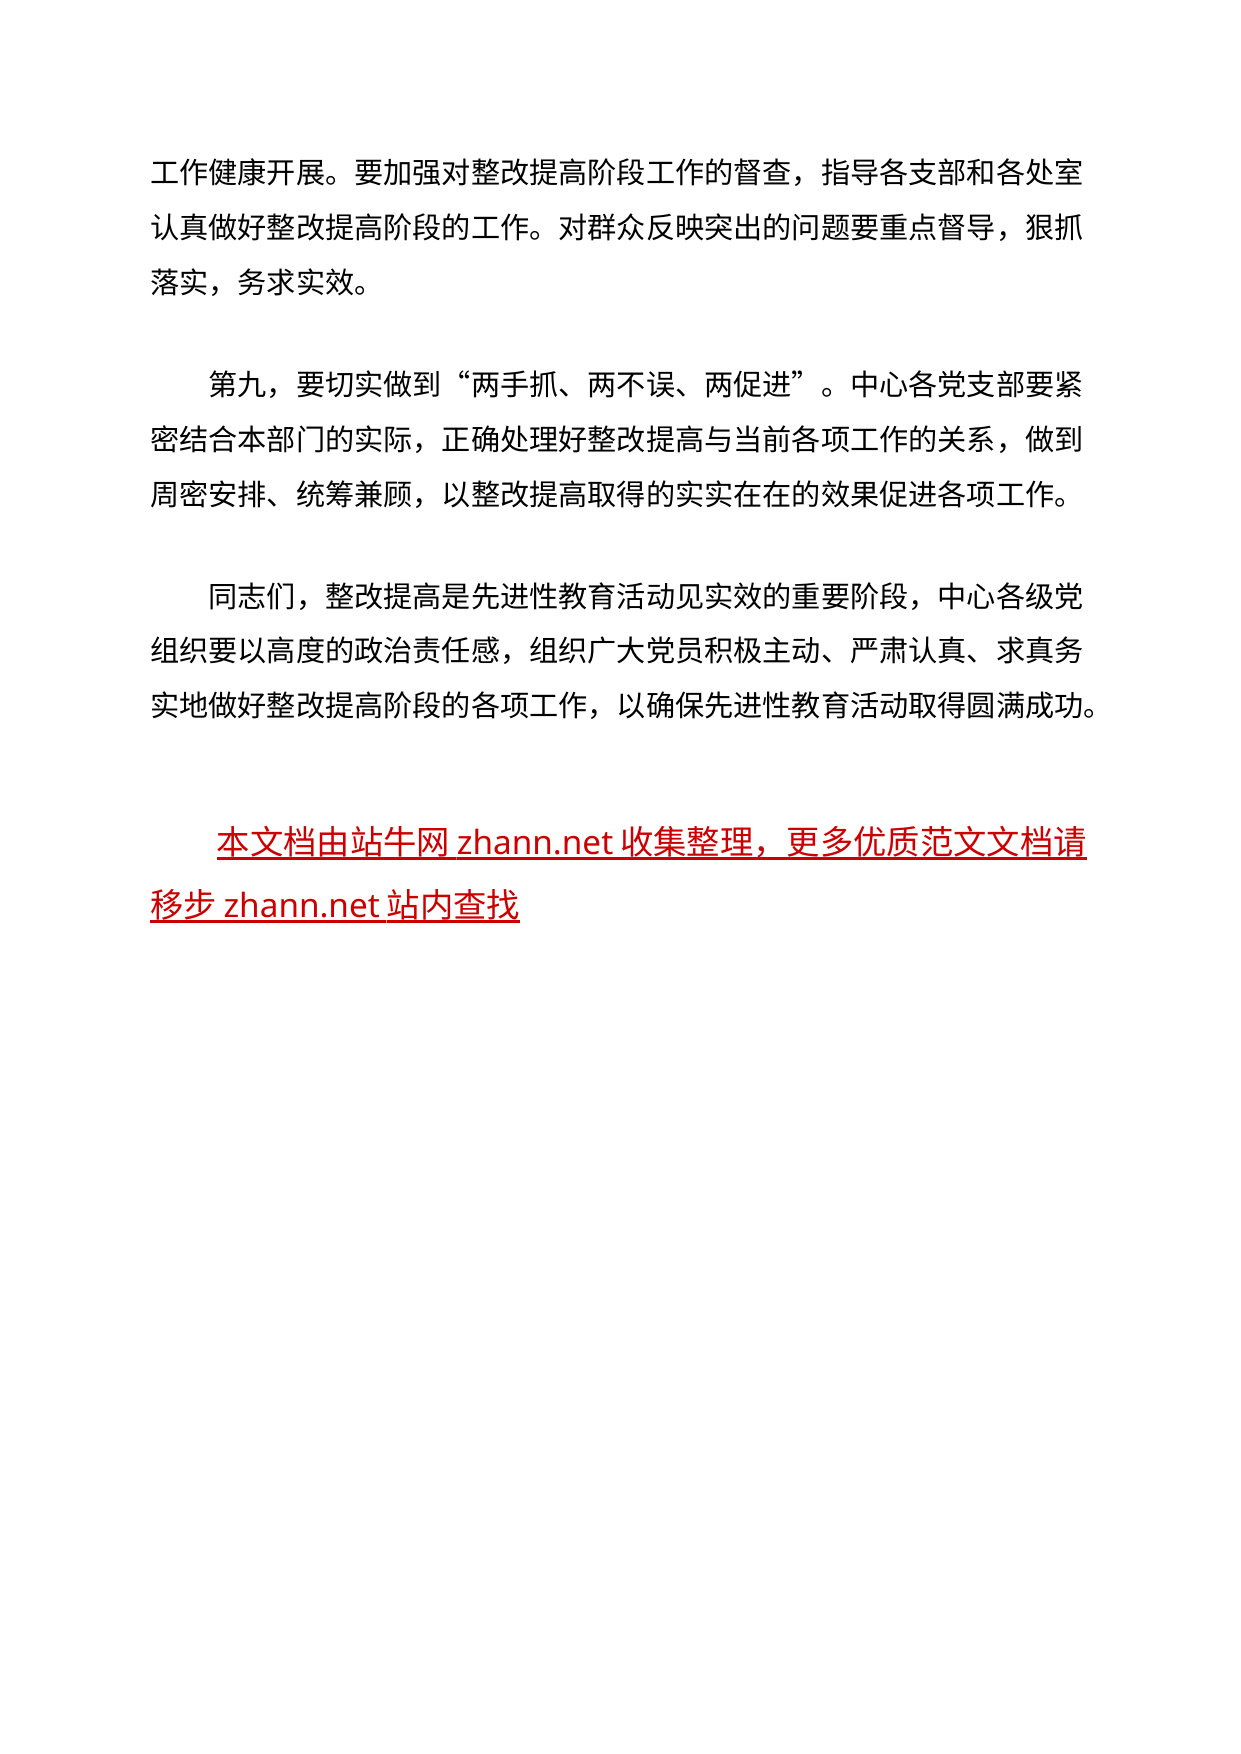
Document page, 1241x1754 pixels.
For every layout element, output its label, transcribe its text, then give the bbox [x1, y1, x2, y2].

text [150, 150, 1090, 302]
text 本文档由站牛网zhann.net收集整理，更多优质范文文档请移步zhann.net站内查找 [150, 816, 1090, 927]
text 同志们，整改提高是先进性教育活动见实效的重要阶段，中心各级党组织要以高度的政治责任感，组织广大党员积极主动、严肃认真、求真务实地做好整改提高阶段的各项工作，以确保先进性教育活动取得圆满成功。 [150, 573, 1090, 725]
text 第九，要切实做到“两手抓、两不误、两促进”。中心各党支部要紧密结合本部门的实际，正确处理好整改提高与当前各项工作的关系，做到周密安排、统筹兼顾，以整改提高取得的实实在在的效果促进各项工作。 [150, 362, 1090, 514]
